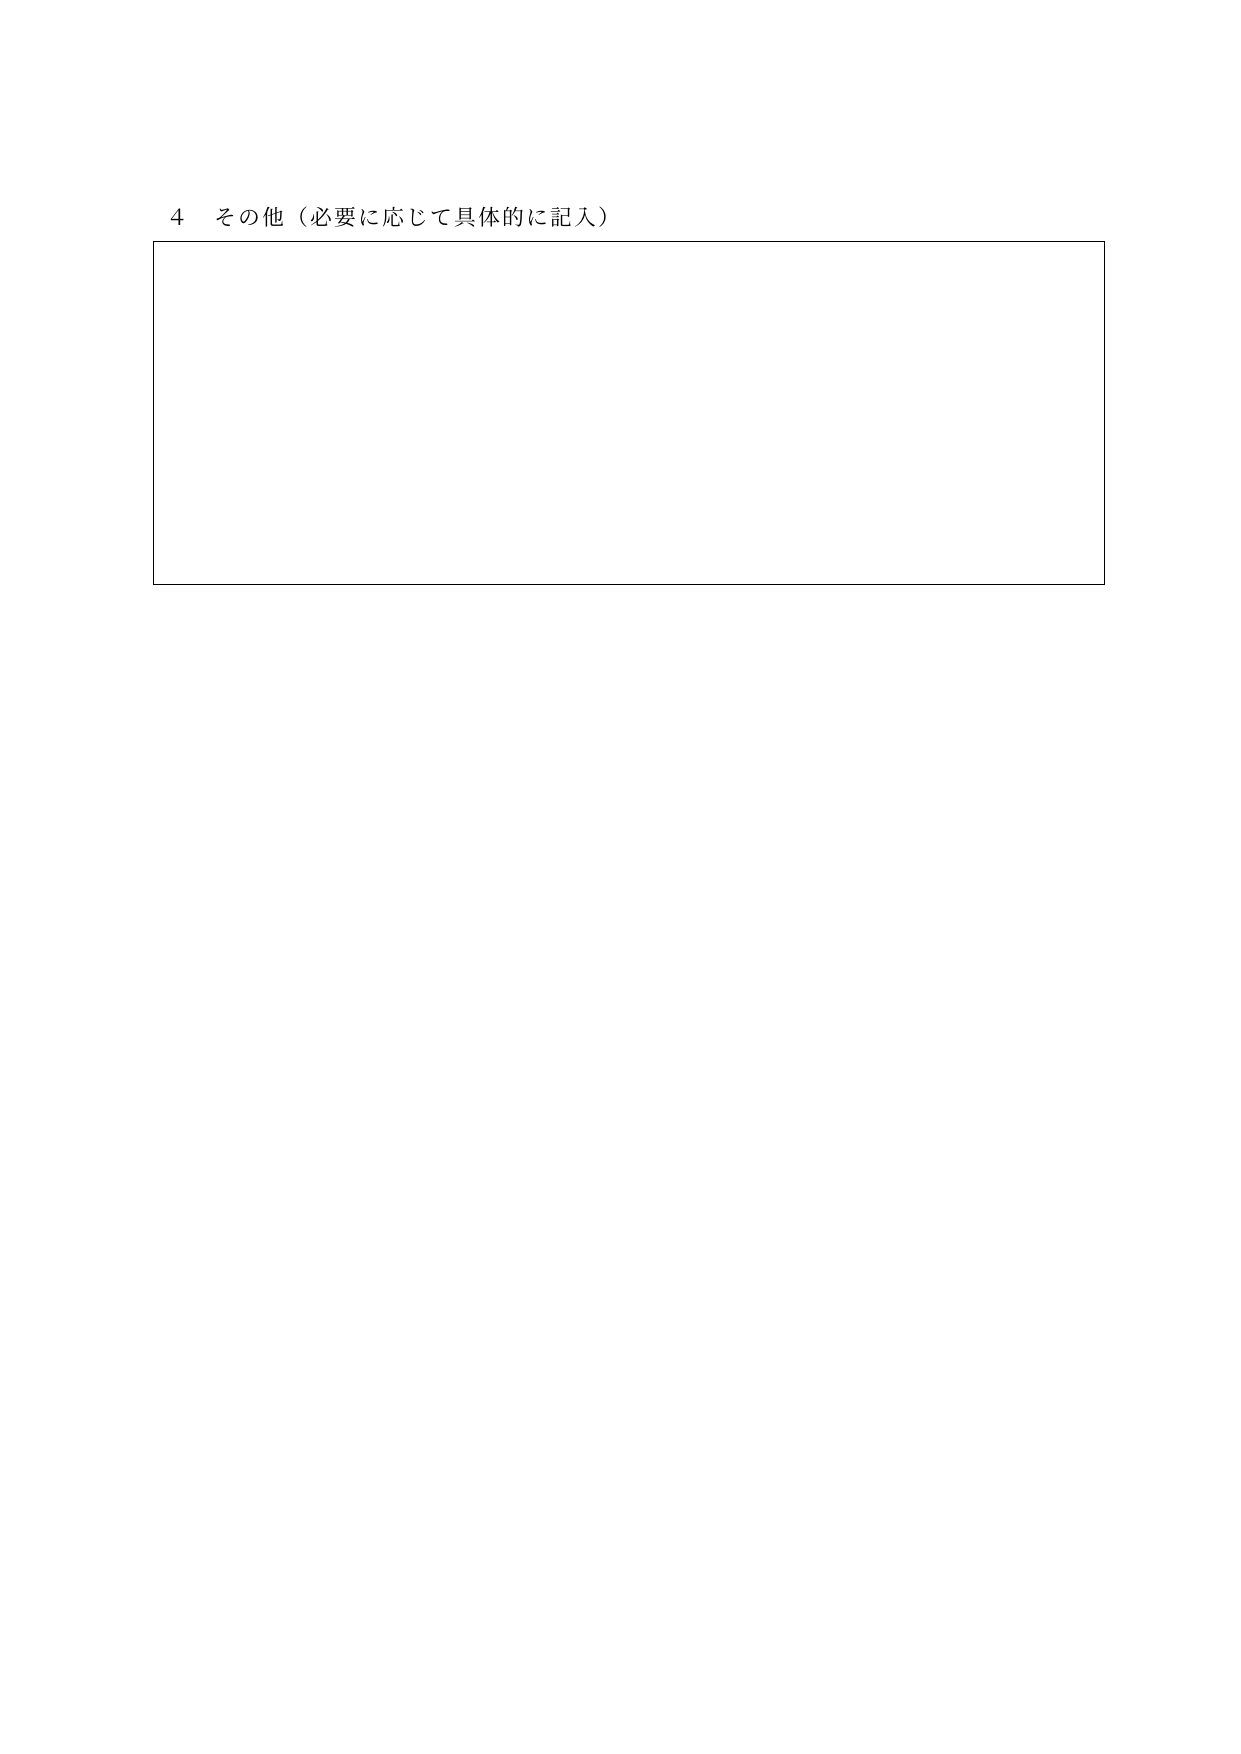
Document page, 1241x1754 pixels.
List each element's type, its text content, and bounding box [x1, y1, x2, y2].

text ４ その他（必要に応じて具体的に記入） [142, 192, 1104, 241]
table_header [154, 242, 1104, 584]
